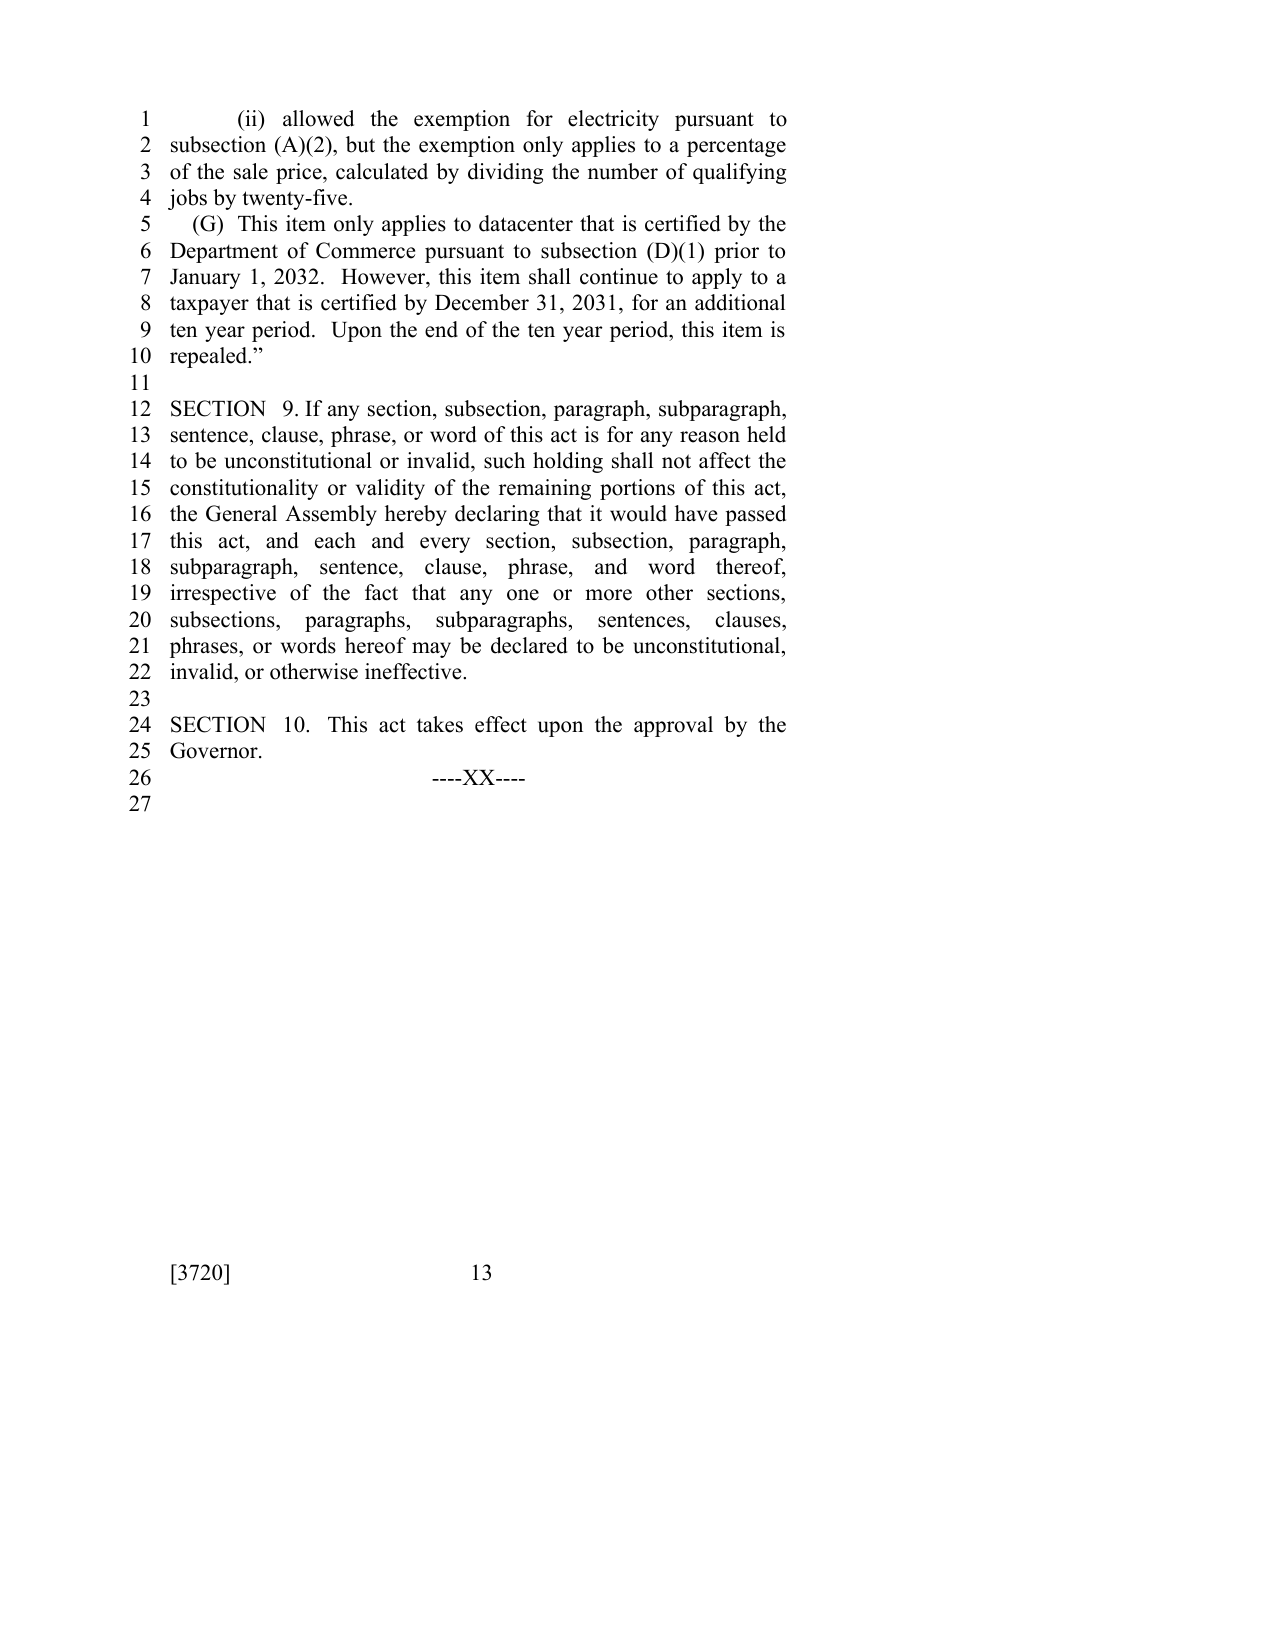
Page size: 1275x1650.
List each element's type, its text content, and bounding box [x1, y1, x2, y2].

text ----XX---- [169, 764, 787, 790]
text SECTION 10. This act takes effect upon the approval by the Governor. [169, 711, 787, 764]
text (ii) allowed the exemption for electricity pursuant to subsection (A)(2), but the exemption only applies to a percentage of the sale price, calculated by dividing the number of qualifying jobs by twenty-five. [169, 105, 787, 210]
text (G) This item only applies to datacenter that is certified by the Department of Commerce pursuant to subsection (D)(1) prior to January 1, 2032. However, this item shall continue to apply to a taxpayer that is certified by December 31, 2031, for an additional ten year period. Upon the end of the ten year period, this item is repealed.” [169, 210, 787, 368]
text SECTION 9. If any section, subsection, paragraph, subparagraph, sentence, clause, phrase, or word of this act is for any reason held to be unconstitutional or invalid, such holding shall not affect the constitutionality or validity of the remaining portions of this act, the General Assembly hereby declaring that it would have passed this act, and each and every section, subsection, paragraph, subparagraph, sentence, clause, phrase, and word thereof, irrespective of the fact that any one or more other sections, subsections, paragraphs, subparagraphs, sentences, clauses, phrases, or words hereof may be declared to be unconstitutional, invalid, or otherwise ineffective. [169, 395, 787, 685]
